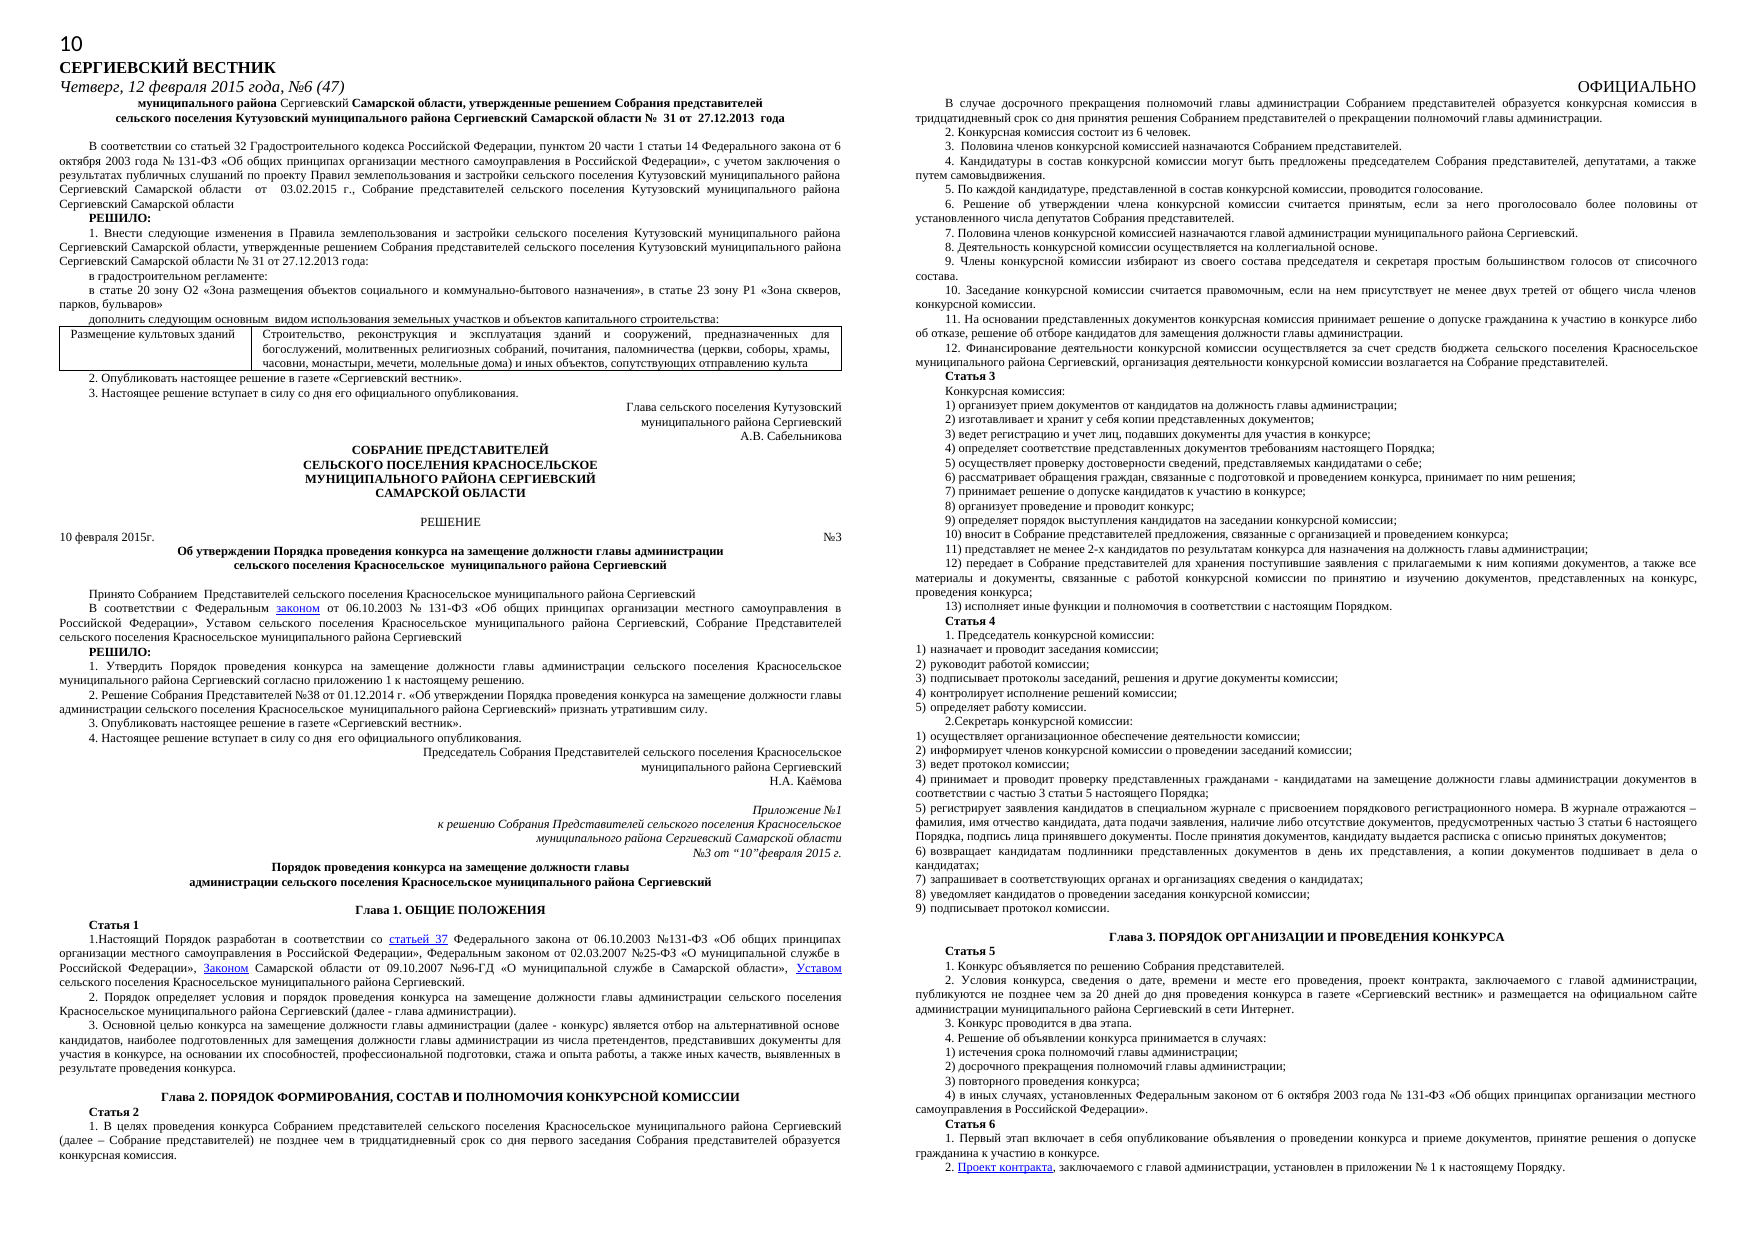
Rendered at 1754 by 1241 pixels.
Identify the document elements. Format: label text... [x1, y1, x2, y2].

list подписывает протокол комиссии. [915, 901, 1698, 915]
table_header Строительство, реконструкция и эксплуатация зданий и сооружений, предназначенных для богослужений, молитвенных религиозных собраний, почитания, паломничества (церкви, соборы, храмы, часовни, монастыри, мечети, молельные дома) и иных объектов, сопутствующих отправлению культа [252, 327, 841, 370]
text Порядок проведения конкурса на замещение должности главы [59, 860, 842, 874]
list ведет протокол комиссии; [915, 757, 1698, 772]
text Приложение №1 [59, 802, 842, 817]
text 4) определяет соответствие представленных документов требованиям настоящего Порядка; [915, 441, 1698, 455]
text МУНИЦИПАЛЬНОГО РАЙОНА СЕРГИЕВСКИЙ [59, 472, 842, 486]
list осуществляет организационное обеспечение деятельности комиссии; [915, 728, 1698, 743]
text 2. Условия конкурса, сведения о дате, времени и месте его проведения, проект контракта, заключаемого с главой администрации, публикуются не позднее чем за 20 дней до дня проведения конкурса в газете «Сергиевский вестник» и размещается на официальном сайте администрации муниципального района Сергиевский в сети Интернет. [915, 973, 1698, 1016]
text РЕШЕНИЕ [59, 515, 842, 529]
text 2. Решение Собрания Представителей №38 от 01.12.2014 г. «Об утверждении Порядка проведения конкурса на замещение должности главы администрации сельского поселения Красносельское муниципального района Сергиевский» признать утратившим силу. [59, 687, 842, 716]
text Глава сельского поселения Кутузовский [59, 400, 842, 414]
text СЕЛЬСКОГО ПОСЕЛЕНИЯ КРАСНОСЕЛЬСКОЕ [59, 457, 842, 472]
text Статья 6 [915, 1117, 1698, 1131]
text Статья 4 [915, 613, 1698, 628]
text администрации сельского поселения Красносельское муниципального района Сергиевский [59, 874, 842, 889]
text 4. Настоящее решение вступает в силу со дня его официального опубликования. [59, 731, 842, 745]
text 2. Конкурсная комиссия состоит из 6 человек. [915, 125, 1698, 139]
text СОБРАНИЕ ПРЕДСТАВИТЕЛЕЙ [59, 443, 842, 457]
text 10) вносит в Собрание представителей предложения, связанные с организацией и проведением конкурса; [915, 527, 1698, 542]
text сельского поселения Красносельское муниципального района Сергиевский [59, 558, 842, 572]
text Статья 1 [59, 917, 842, 932]
list уведомляет кандидатов о проведении заседания конкурсной комиссии; [915, 887, 1698, 901]
text муниципального района Сергиевский [59, 759, 842, 774]
text 11) представляет не менее 2-х кандидатов по результатам конкурса для назначения на должность главы администрации; [915, 542, 1698, 556]
text 1) истечения срока полномочий главы администрации; [915, 1045, 1698, 1059]
text Глава 3. ПОРЯДОК ОРГАНИЗАЦИИ И ПРОВЕДЕНИЯ КОНКУРСА [915, 930, 1698, 944]
list возвращает кандидатам подлинники представленных документов в день их представления, а копии документов подшивает в дела о кандидатах; [915, 843, 1698, 872]
text 2. Проект контракта, заключаемого с главой администрации, установлен в приложении № 1 к настоящему Порядку. [915, 1160, 1698, 1174]
text 5) осуществляет проверку достоверности сведений, представляемых кандидатами о себе; [915, 455, 1698, 470]
text 11. На основании представленных документов конкурсная комиссия принимает решение о допуске гражданина к участию в конкурсе либо об отказе, решение об отборе кандидатов для замещения должности главы администрации. [915, 312, 1698, 340]
text Конкурсная комиссия: [915, 383, 1698, 398]
text 1. Конкурс объявляется по решению Собрания представителей. [915, 958, 1698, 973]
text 2) досрочного прекращения полномочий главы администрации; [915, 1059, 1698, 1073]
text 13) исполняет иные функции и полномочия в соответствии с настоящим Порядком. [915, 599, 1698, 613]
text РЕШИЛО: [59, 211, 842, 225]
text Статья 2 [59, 1104, 842, 1119]
text муниципального района Сергиевский Самарской области [59, 831, 842, 846]
text 9) определяет порядок выступления кандидатов на заседании конкурсной комиссии; [915, 513, 1698, 527]
list руководит работой комиссии; [915, 657, 1698, 671]
text 1) организует прием документов от кандидатов на должность главы администрации; [915, 398, 1698, 412]
table_header Размещение культовых зданий [60, 327, 251, 370]
list подписывает протоколы заседаний, решения и другие документы комиссии; [915, 671, 1698, 685]
text 5. По каждой кандидатуре, представленной в состав конкурсной комиссии, проводится голосование. [915, 182, 1698, 197]
text 2) изготавливает и хранит у себя копии представленных документов; [915, 412, 1698, 427]
text Об утверждении Порядка проведения конкурса на замещение должности главы администрации [59, 544, 842, 558]
text 3. Основной целью конкурса на замещение должности главы администрации (далее - конкурс) является отбор на альтернативной основе кандидатов, наиболее подготовленных для замещения должности главы администрации из числа претендентов, представивших документы для участия в конкурсе, на основании их способностей, профессиональной подготовки, стажа и опыта работы, а также иных качеств, выявленных в результате проведения конкурса. [59, 1018, 842, 1076]
text 4) в иных случаях, установленных Федеральным законом от 6 октября 2003 года № 131-ФЗ «Об общих принципах организации местного самоуправления в Российской Федерации». [915, 1088, 1698, 1117]
text 1. Внести следующие изменения в Правила землепользования и застройки сельского поселения Кутузовский муниципального района Сергиевский Самарской области, утвержденные решением Собрания представителей сельского поселения Кутузовский муниципального района Сергиевский Самарской области № 31 от 27.12.2013 года: [59, 225, 842, 268]
text 1. Первый этап включает в себя опубликование объявления о проведении конкурса и приеме документов, принятие решения о допуске гражданина к участию в конкурсе. [915, 1131, 1698, 1160]
list информирует членов конкурсной комиссии о проведении заседаний комиссии; [915, 743, 1698, 757]
text В соответствии со статьей 32 Градостроительного кодекса Российской Федерации, пунктом 20 части 1 статьи 14 Федерального закона от 6 октября 2003 года № 131-ФЗ «Об общих принципах организации местного самоуправления в Российской Федерации», с учетом заключения о результатах публичных слушаний по проекту Правил землепользования и застройки сельского поселения Кутузовский муниципального района Сергиевский Самарской области от 03.02.2015 г., Собрание представителей сельского поселения Кутузовский муниципального района Сергиевский Самарской области [59, 139, 842, 211]
text муниципального района Сергиевский Самарской области, утвержденные решением Собрания представителей [59, 96, 842, 110]
text Статья 3 [915, 369, 1698, 383]
text 10. Заседание конкурсной комиссии считается правомочным, если на нем присутствует не менее двух третей от общего числа членов конкурсной комиссии. [915, 283, 1698, 312]
text 3) повторного проведения конкурса; [915, 1073, 1698, 1088]
list контролирует исполнение решений комиссии; [915, 685, 1698, 700]
text Председатель Собрания Представителей сельского поселения Красносельское [59, 745, 842, 759]
text 7) принимает решение о допуске кандидатов к участию в конкурсе; [915, 484, 1698, 498]
text 3. Конкурс проводится в два этапа. [915, 1016, 1698, 1030]
text в статье 20 зону О2 «Зона размещения объектов социального и коммунально-бытового назначения», в статье 23 зону Р1 «Зона скверов, парков, бульваров» [59, 283, 842, 312]
text 4. Решение об объявлении конкурса принимается в случаях: [915, 1030, 1698, 1045]
text 2.Секретарь конкурсной комиссии: [915, 714, 1698, 728]
text 1.Настоящий Порядок разработан в соответствии со статьей 37 Федерального закона от 06.10.2003 №131-ФЗ «Об общих принципах организации местного самоуправления в Российской Федерации», Федеральным законом от 02.03.2007 №25-ФЗ «О муниципальной службе в Российской Федерации», Законом Самарской области от 09.10.2007 №96-ГД «О муниципальной службе в Самарской области», Уставом сельского поселения Красносельское муниципального района Сергиевский. [59, 932, 842, 989]
text 8. Деятельность конкурсной комиссии осуществляется на коллегиальной основе. [915, 240, 1698, 254]
text Глава 2. ПОРЯДОК ФОРМИРОВАНИЯ, СОСТАВ И ПОЛНОМОЧИЯ КОНКУРСНОЙ КОМИССИИ [59, 1090, 842, 1104]
list назначает и проводит заседания комиссии; [915, 642, 1698, 657]
list регистрирует заявления кандидатов в специальном журнале с присвоением порядкового регистрационного номера. В журнале отражаются – фамилия, имя отчество кандидата, дата подачи заявления, наличие либо отсутствие документов, предусмотренных частью 3 статьи 6 настоящего Порядка, подпись лица принявшего документы. После принятия документов, кандидату выдается расписка с описью принятых документов; [915, 800, 1698, 843]
text 7. Половина членов конкурсной комиссией назначаются главой администрации муниципального района Сергиевский. [915, 225, 1698, 240]
text 3. Половина членов конкурсной комиссией назначаются Собранием представителей. [915, 139, 1698, 153]
text 2. Порядок определяет условия и порядок проведения конкурса на замещение должности главы администрации сельского поселения Красносельское муниципального района Сергиевский (далее - глава администрации). [59, 989, 842, 1018]
text 1. Председатель конкурсной комиссии: [915, 628, 1698, 642]
text В случае досрочного прекращения полномочий главы администрации Собранием представителей образуется конкурсная комиссия в тридцатидневный срок со дня принятия решения Собранием представителей о прекращении полномочий главы администрации. [915, 96, 1698, 125]
list запрашивает в соответствующих органах и организациях сведения о кандидатах; [915, 872, 1698, 887]
text 12. Финансирование деятельности конкурсной комиссии осуществляется за счет средств бюджета сельского поселения Красносельское муниципального района Сергиевский, организация деятельности конкурсной комиссии возлагается на Собрание представителей. [915, 340, 1698, 369]
text 3) ведет регистрацию и учет лиц, подавших документы для участия в конкурсе; [915, 427, 1698, 441]
text Статья 5 [915, 944, 1698, 958]
text 3. Опубликовать настоящее решение в газете «Сергиевский вестник». [59, 716, 842, 731]
text муниципального района Сергиевский [59, 414, 842, 429]
text Н.А. Каёмова [59, 774, 842, 788]
text 1. Утвердить Порядок проведения конкурса на замещение должности главы администрации сельского поселения Красносельское муниципального района Сергиевский согласно приложению 1 к настоящему решению. [59, 659, 842, 687]
text 12) передает в Собрание представителей для хранения поступившие заявления с прилагаемыми к ним копиями документов, а также все материалы и документы, связанные с работой конкурсной комиссии по принятию и изучению документов, представленных на конкурс, проведения конкурса; [915, 556, 1698, 599]
list принимает и проводит проверку представленных гражданами - кандидатами на замещение должности главы администрации документов в соответствии с частью 3 статьи 5 настоящего Порядка; [915, 772, 1698, 800]
text в градостроительном регламенте: [59, 268, 842, 283]
text 3. Настоящее решение вступает в силу со дня его официального опубликования. [59, 386, 842, 400]
text №3 от “10”февраля 2015 г. [59, 846, 842, 860]
text сельского поселения Кутузовский муниципального района Сергиевский Самарской области № 31 от 27.12.2013 года [59, 110, 842, 125]
text 8) организует проведение и проводит конкурс; [915, 498, 1698, 513]
text 9. Члены конкурсной комиссии избирают из своего состава председателя и секретаря простым большинством голосов от списочного состава. [915, 254, 1698, 283]
text 6. Решение об утверждении члена конкурсной комиссии считается принятым, если за него проголосовало более половины от установленного числа депутатов Собрания представителей. [915, 197, 1698, 225]
text Глава 1. ОБЩИЕ ПОЛОЖЕНИЯ [59, 903, 842, 917]
text дополнить следующим основным видом использования земельных участков и объектов капитального строительства: [59, 312, 842, 326]
text 10 февраля 2015г. №3 [59, 529, 842, 544]
text САМАРСКОЙ ОБЛАСТИ [59, 486, 842, 501]
text Принято Собранием Представителей сельского поселения Красносельское муниципального района Сергиевский [59, 587, 842, 601]
text 1. В целях проведения конкурса Собранием представителей сельского поселения Красносельское муниципального района Сергиевский (далее – Собрание представителей) не позднее чем в тридцатидневный срок со дня первого заседания Собрания представителей образуется конкурсная комиссия. [59, 1119, 842, 1162]
text В соответствии с Федеральным законом от 06.10.2003 № 131-ФЗ «Об общих принципах организации местного самоуправления в Российской Федерации», Уставом сельского поселения Красносельское муниципального района Сергиевский, Собрание Представителей сельского поселения Красносельское муниципального района Сергиевский [59, 601, 842, 644]
text РЕШИЛО: [59, 644, 842, 659]
text 2. Опубликовать настоящее решение в газете «Сергиевский вестник». [59, 371, 842, 386]
text к решению Собрания Представителей сельского поселения Красносельское [59, 817, 842, 831]
text 4. Кандидатуры в состав конкурсной комиссии могут быть предложены председателем Собрания представителей, депутатами, а также путем самовыдвижения. [915, 153, 1698, 182]
text А.В. Сабельникова [59, 429, 842, 443]
text 6) рассматривает обращения граждан, связанные с подготовкой и проведением конкурса, принимает по ним решения; [915, 470, 1698, 484]
list определяет работу комиссии. [915, 700, 1698, 714]
